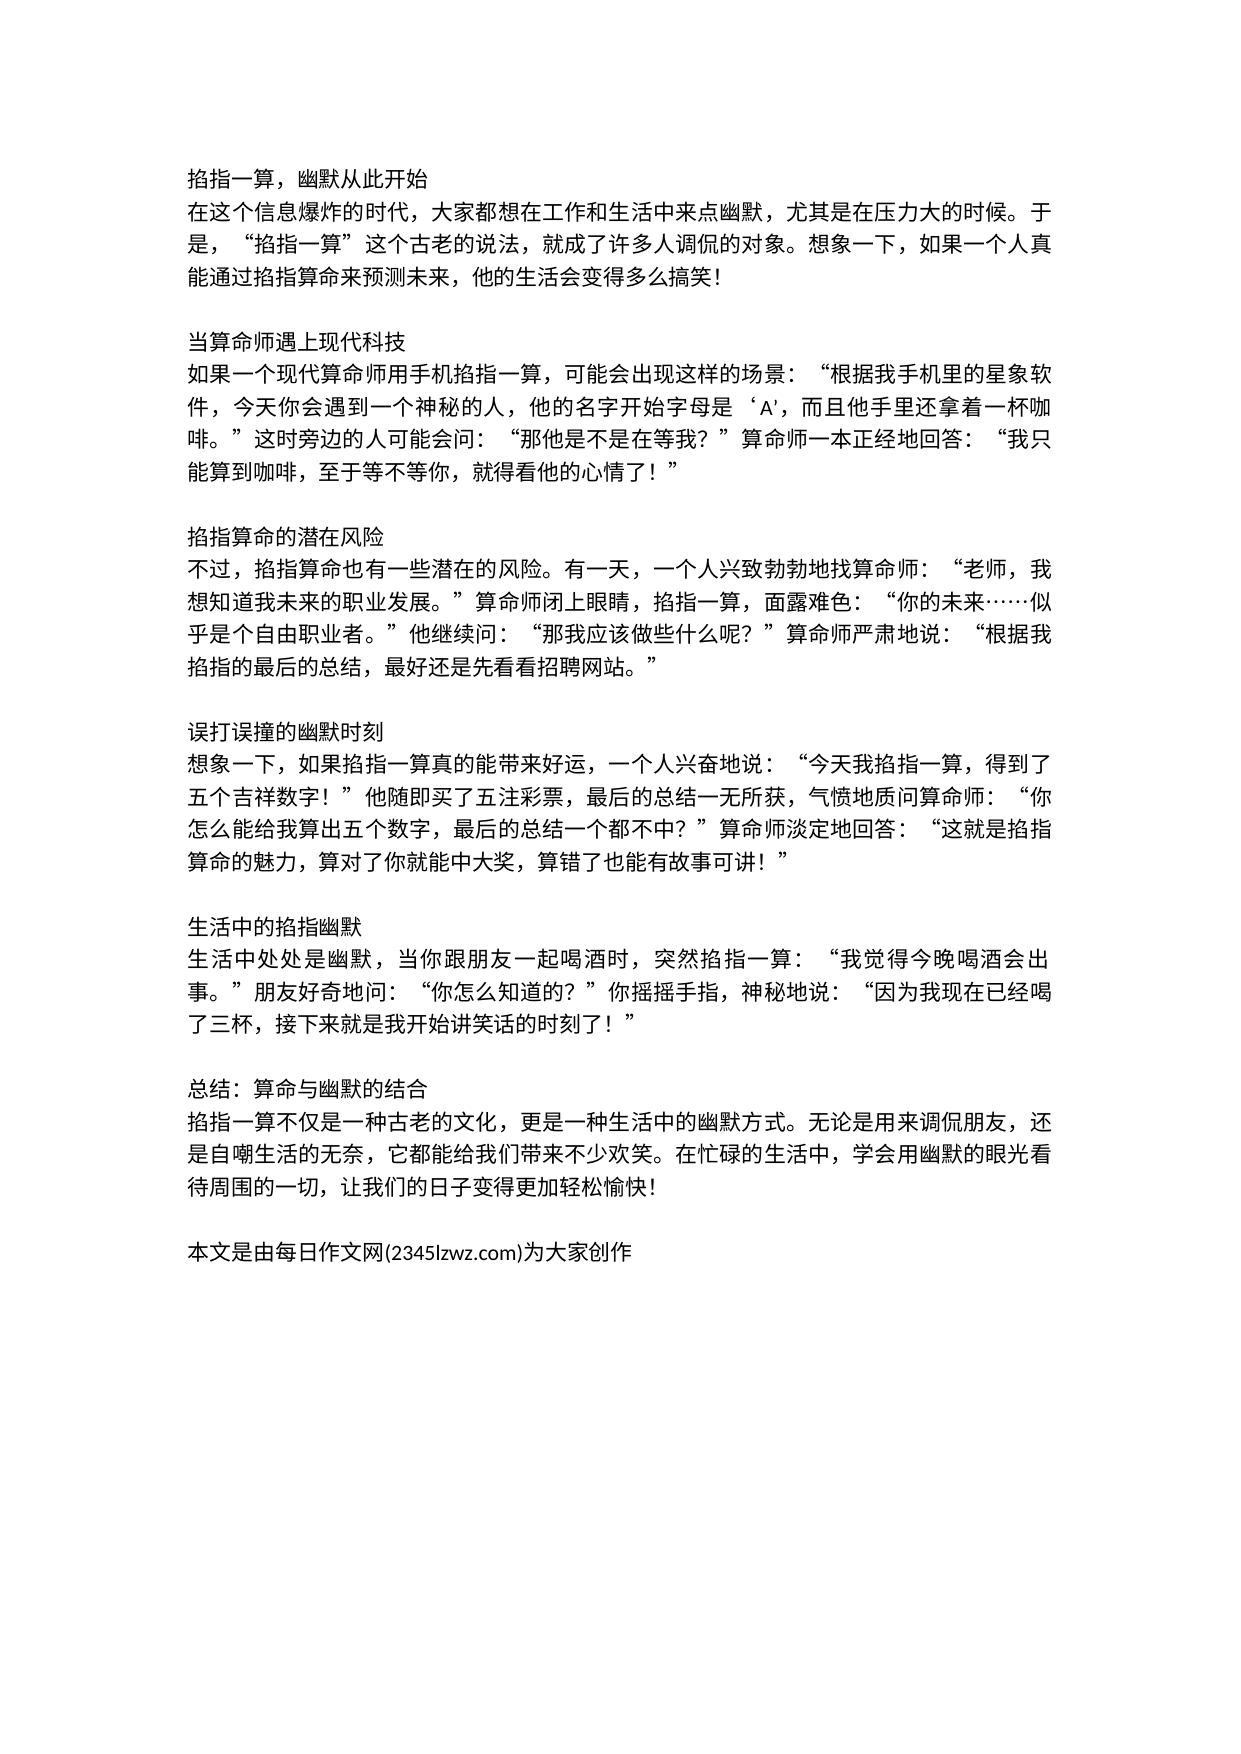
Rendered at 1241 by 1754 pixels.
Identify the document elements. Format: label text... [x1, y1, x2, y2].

text 当算命师遇上现代科技 [187, 324, 1053, 357]
text 在这个信息爆炸的时代，大家都想在工作和生活中来点幽默，尤其是在压力大的时候。于是，“掐指一算”这个古老的说法，就成了许多人调侃的对象。想象一下，如果一个人真能通过掐指算命来预测未来，他的生活会变得多么搞笑！ [187, 194, 1053, 292]
text 掐指算命的潜在风险 [187, 519, 1053, 552]
text 总结：算命与幽默的结合 [187, 1072, 1053, 1104]
text 生活中的掐指幽默 [187, 909, 1053, 942]
text 生活中处处是幽默，当你跟朋友一起喝酒时，突然掐指一算：“我觉得今晚喝酒会出事。”朋友好奇地问：“你怎么知道的？”你摇摇手指，神秘地说：“因为我现在已经喝了三杯，接下来就是我开始讲笑话的时刻了！” [187, 942, 1053, 1039]
text 本文是由每日作文网(2345lzwz.com)为大家创作 [187, 1234, 1053, 1267]
text 想象一下，如果掐指一算真的能带来好运，一个人兴奋地说：“今天我掐指一算，得到了五个吉祥数字！”他随即买了五注彩票，最后的总结一无所获，气愤地质问算命师：“你怎么能给我算出五个数字，最后的总结一个都不中？”算命师淡定地回答：“这就是掐指算命的魅力，算对了你就能中大奖，算错了也能有故事可讲！” [187, 747, 1053, 877]
text 掐指一算不仅是一种古老的文化，更是一种生活中的幽默方式。无论是用来调侃朋友，还是自嘲生活的无奈，它都能给我们带来不少欢笑。在忙碌的生活中，学会用幽默的眼光看待周围的一切，让我们的日子变得更加轻松愉快！ [187, 1104, 1053, 1202]
text 如果一个现代算命师用手机掐指一算，可能会出现这样的场景：“根据我手机里的星象软件，今天你会遇到一个神秘的人，他的名字开始字母是‘A’，而且他手里还拿着一杯咖啡。”这时旁边的人可能会问：“那他是不是在等我？”算命师一本正经地回答：“我只能算到咖啡，至于等不等你，就得看他的心情了！” [187, 357, 1053, 487]
text 误打误撞的幽默时刻 [187, 714, 1053, 747]
text 不过，掐指算命也有一些潜在的风险。有一天，一个人兴致勃勃地找算命师：“老师，我想知道我未来的职业发展。”算命师闭上眼睛，掐指一算，面露难色：“你的未来……似乎是个自由职业者。”他继续问：“那我应该做些什么呢？”算命师严肃地说：“根据我掐指的最后的总结，最好还是先看看招聘网站。” [187, 552, 1053, 682]
text 掐指一算，幽默从此开始 [187, 162, 1053, 194]
